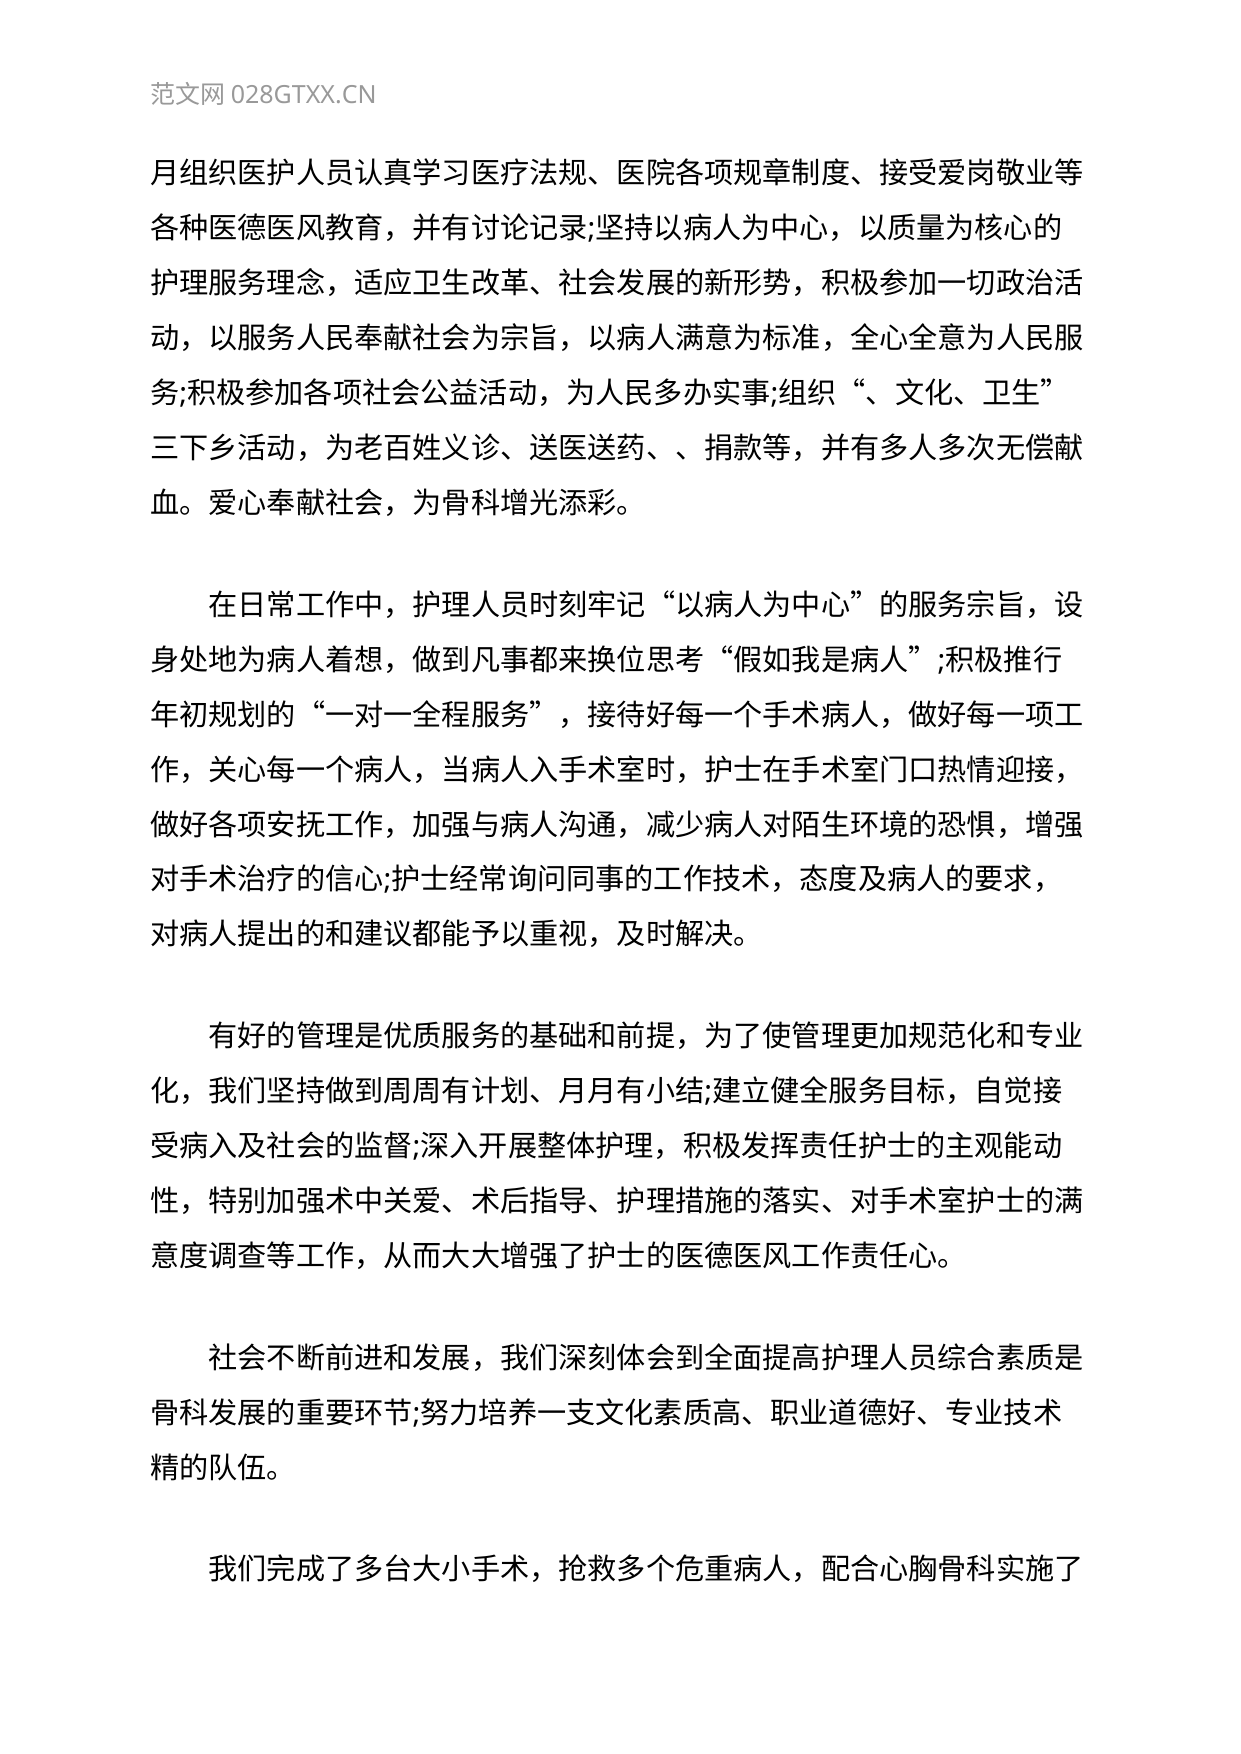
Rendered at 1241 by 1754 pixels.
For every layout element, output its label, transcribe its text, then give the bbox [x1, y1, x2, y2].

text 在日常工作中，护理人员时刻牢记“以病人为中心”的服务宗旨，设身处地为病人着想，做到凡事都来换位思考“假如我是病人”;积极推行年初规划的“一对一全程服务”，接待好每一个手术病人，做好每一项工作，关心每一个病人，当病人入手术室时，护士在手术室门口热情迎接，做好各项安抚工作，加强与病人沟通，减少病人对陌生环境的恐惧，增强对手术治疗的信心;护士经常询问同事的工作技术，态度及病人的要求，对病人提出的和建议都能予以重视，及时解决。 [150, 581, 1090, 953]
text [150, 1546, 1090, 1588]
text 社会不断前进和发展，我们深刻体会到全面提高护理人员综合素质是骨科发展的重要环节;努力培养一支文化素质高、职业道德好、专业技术精的队伍。 [150, 1334, 1090, 1486]
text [150, 150, 1090, 522]
text 有好的管理是优质服务的基础和前提，为了使管理更加规范化和专业化，我们坚持做到周周有计划、月月有小结;建立健全服务目标，自觉接受病入及社会的监督;深入开展整体护理，积极发挥责任护士的主观能动性，特别加强术中关爱、术后指导、护理措施的落实、对手术室护士的满意度调查等工作，从而大大增强了护士的医德医风工作责任心。 [150, 1013, 1090, 1275]
